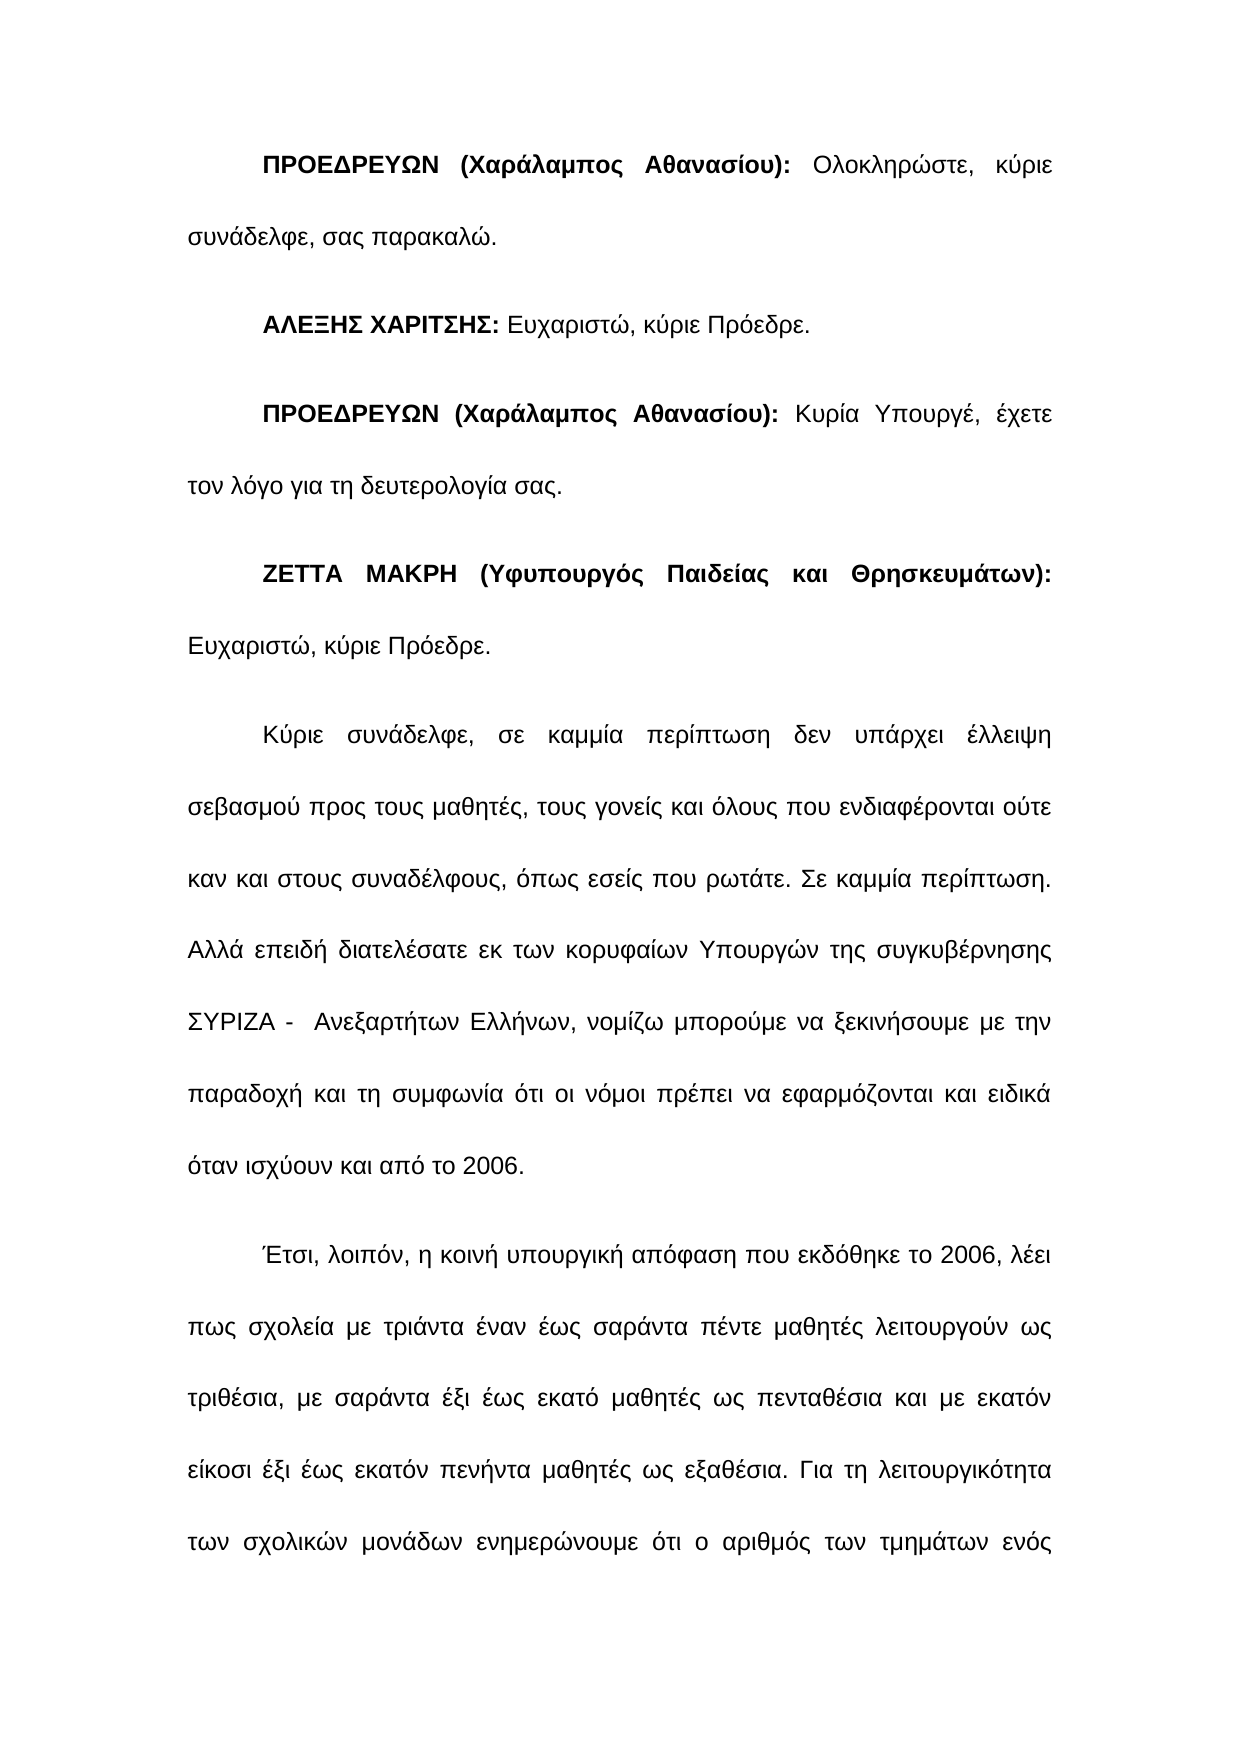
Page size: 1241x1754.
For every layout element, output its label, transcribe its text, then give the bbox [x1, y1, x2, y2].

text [187, 1239, 1053, 1556]
text Κύριε συνάδελφε, σε καμμία περίπτωση δεν υπάρχει έλλειψη σεβασμού προς τους μαθητές, τους γονείς και όλους που ενδιαφέρονται ούτε καν και στους συναδέλφους, όπως εσείς που ρωτάτε. Σε καμμία περίπτωση. Αλλά επειδή διατελέσατε εκ των κορυφαίων Υπουργών της συγκυβέρνησης ΣΥΡΙΖΑ - Ανεξαρτήτων Ελλήνων, νομίζω μπορούμε να ξεκινήσουμε με την παραδοχή και τη συμφωνία ότι οι νόμοι πρέπει να εφαρμόζονται και ειδικά όταν ισχύουν και από το 2006. [187, 720, 1053, 1180]
text ΠΡΟΕΔΡΕΥΩΝ (Χαράλαμπος Αθανασίου): Ολοκληρώστε, κύριε συνάδελφε, σας παρακαλώ. [187, 150, 1053, 251]
text ΠΡΟΕΔΡΕΥΩΝ (Χαράλαμπος Αθανασίου): Κυρία Υπουργέ, έχετε τον λόγο για τη δευτερολογία σας. [187, 399, 1053, 499]
text ΑΛΕΞΗΣ ΧΑΡΙΤΣΗΣ: Ευχαριστώ, κύριε Πρόεδρε. [187, 310, 1053, 339]
text ΖΕΤΤΑ ΜΑΚΡΗ (Υφυπουργός Παιδείας και Θρησκευμάτων): Ευχαριστώ, κύριε Πρόεδρε. [187, 559, 1053, 660]
